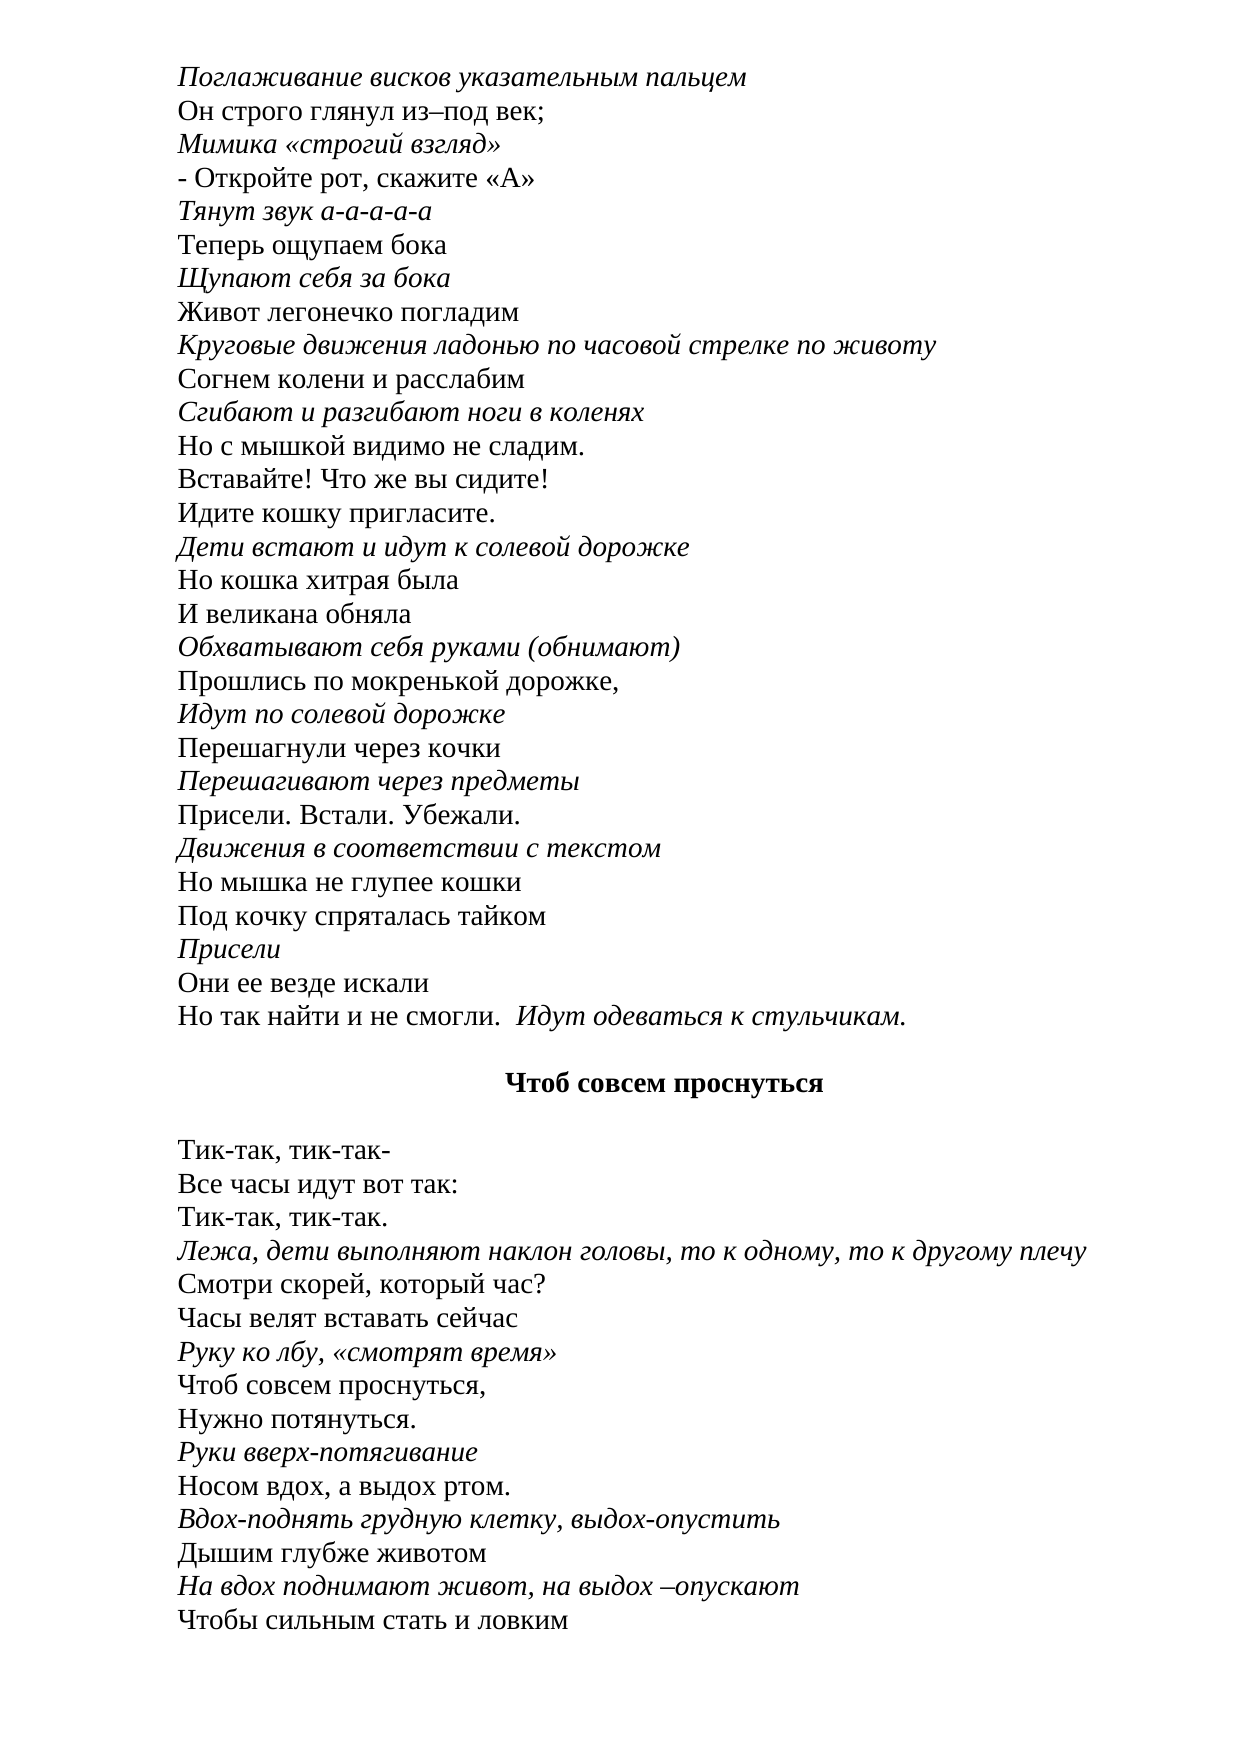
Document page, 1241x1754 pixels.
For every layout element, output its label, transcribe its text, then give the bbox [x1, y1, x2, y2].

text Но так найти и не смогли. Идут одеваться к стульчикам. [177, 998, 1152, 1032]
text Вставайте! Что же вы сидите! [177, 462, 1152, 495]
text Но кошка хитрая была [177, 562, 1152, 596]
text Руку ко лбу, «смотрят время» [177, 1334, 1152, 1367]
text Присели. Встали. Убежали. [177, 797, 1152, 831]
text Чтобы сильным стать и ловким [177, 1602, 1152, 1636]
text Под кочку спряталась тайком [177, 898, 1152, 931]
text Чтоб совсем проснуться [177, 1065, 1152, 1099]
text Идите кошку пригласите. [177, 495, 1152, 529]
text И великана обняла [177, 596, 1152, 629]
text Тянут звук а-а-а-а-а [177, 193, 1152, 227]
text Нужно потянуться. [177, 1401, 1152, 1434]
text Прошлись по мокренькой дорожке, [177, 663, 1152, 696]
text Часы велят вставать сейчас [177, 1300, 1152, 1334]
text Движения в соответствии с текстом [177, 831, 1152, 864]
text Перешагнули через кочки [177, 730, 1152, 763]
text На вдох поднимают живот, на выдох –опускают [177, 1568, 1152, 1602]
text Дети встают и идут к солевой дорожке [177, 529, 1152, 562]
text Лежа, дети выполняют наклон головы, то к одному, то к другому плечу [177, 1233, 1152, 1267]
text Носом вдох, а выдох ртом. [177, 1468, 1152, 1501]
text Все часы идут вот так: [177, 1166, 1152, 1199]
text Перешагивают через предметы [177, 763, 1152, 797]
text Согнем колени и расслабим [177, 361, 1152, 394]
text Круговые движения ладонью по часовой стрелке по животу [177, 327, 1152, 361]
text Щупают себя за бока [177, 260, 1152, 294]
text Тик-так, тик-так- [177, 1132, 1152, 1166]
text Они ее везде искали [177, 965, 1152, 998]
text Тик-так, тик-так. [177, 1199, 1152, 1233]
text Мимика «строгий взгляд» [177, 126, 1152, 160]
text Он строго глянул из–под век; [177, 93, 1152, 126]
text Руки вверх-потягивание [177, 1434, 1152, 1468]
text Поглаживание висков указательным пальцем [177, 59, 1152, 93]
text Дышим глубже животом [177, 1535, 1152, 1568]
text Вдох-поднять грудную клетку, выдох-опустить [177, 1501, 1152, 1535]
text Смотри скорей, который час? [177, 1267, 1152, 1300]
text Идут по солевой дорожке [177, 696, 1152, 730]
text Присели [177, 931, 1152, 965]
text Чтоб совсем проснуться, [177, 1367, 1152, 1401]
text Обхватывают себя руками (обнимают) [177, 629, 1152, 663]
text Сгибают и разгибают ноги в коленях [177, 394, 1152, 428]
text Теперь ощупаем бока [177, 227, 1152, 260]
text Живот легонечко погладим [177, 294, 1152, 327]
text - Откройте рот, скажите «А» [177, 160, 1152, 193]
text Но мышка не глупее кошки [177, 864, 1152, 898]
text Но с мышкой видимо не сладим. [177, 428, 1152, 462]
